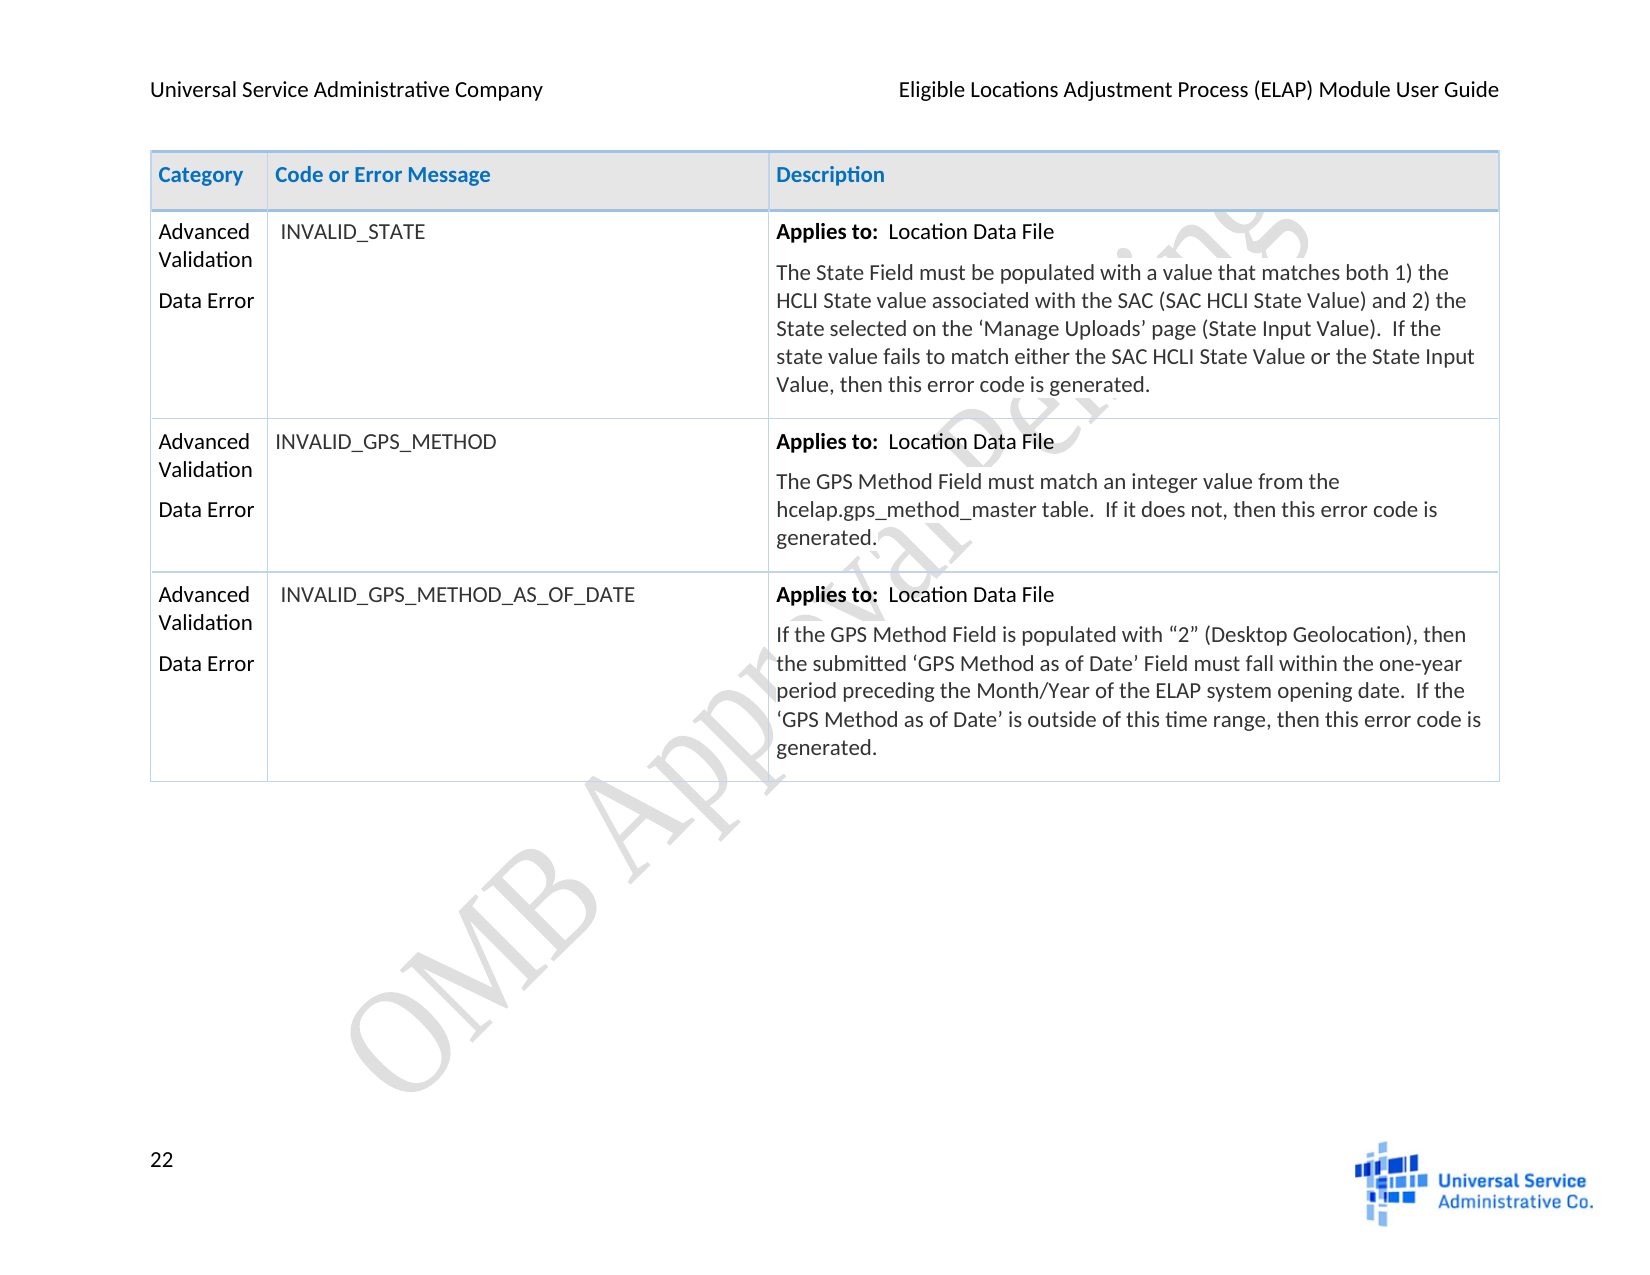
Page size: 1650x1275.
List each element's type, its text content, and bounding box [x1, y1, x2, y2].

table_cell INVALID_GPS_METHOD_AS_OF_DATE [268, 573, 768, 781]
table_cell Applies to: Location Data File The GPS Method Field must match an integer value from the hcelap.gps_method_master table. If it does not, then this error code is generated. [769, 418, 1499, 571]
picture [1341, 1127, 1609, 1258]
table_cell INVALID_STATE [268, 212, 768, 418]
table_cell Applies to: Location Data File If the GPS Method Field is populated with “2” (Desktop Geolocation), then the submitted ‘GPS Method as of Date’ Field must fall within the one-year period preceding the Month/Year of the ELAP system opening date. If the ‘GPS Method as of Date’ is outside of this time range, then this error code is generated. [769, 571, 1499, 781]
table_header Description [770, 153, 1498, 209]
table_cell Advanced Validation Data Error [151, 572, 267, 781]
table_cell Applies to: Location Data File The State Field must be populated with a value that matches both 1) the HCLI State value associated with the SAC (SAC HCLI State Value) and 2) the State selected on the ‘Manage Uploads’ page (State Input Value). If the state value fails to match either the SAC HCLI State Value or the State Input Value, then this error code is generated. [769, 212, 1499, 418]
table_cell Advanced Validation Data Error [151, 212, 267, 418]
table_cell INVALID_GPS_METHOD [268, 419, 768, 571]
table_header Category [152, 153, 267, 209]
table_header Code or Error Message [268, 153, 768, 209]
table_cell Advanced Validation Data Error [151, 419, 267, 571]
